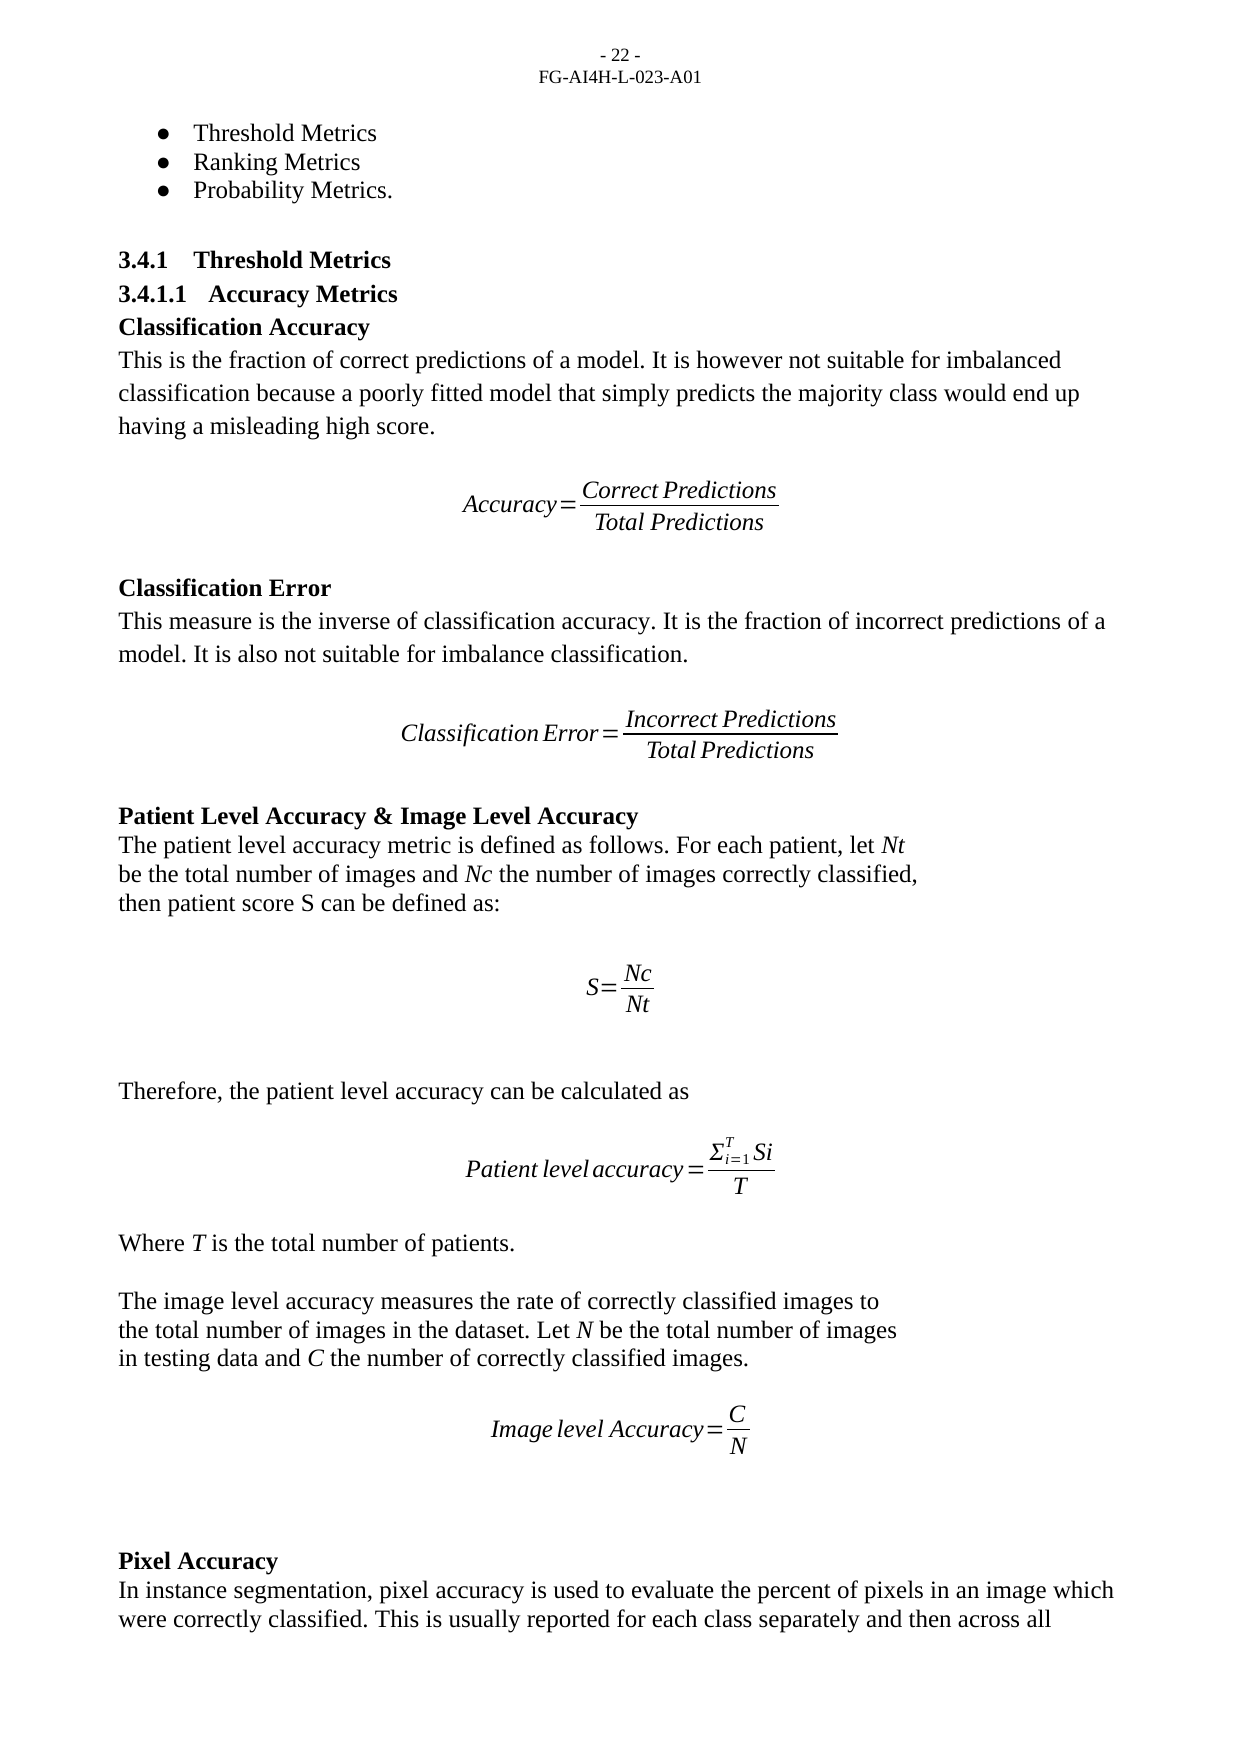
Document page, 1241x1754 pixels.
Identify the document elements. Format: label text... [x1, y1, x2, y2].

list Accuracy Metrics [118, 279, 1122, 307]
text The patient level accuracy metric is defined as follows. For each patient, let Nt [118, 830, 1122, 859]
text Classification Error [118, 573, 1122, 602]
text This is the fraction of correct predictions of a model. It is however not suitable for imbalanced classification because a poorly fitted model that simply predicts the majority class would end up having a misleading high score. [118, 345, 1122, 439]
text The image level accuracy measures the rate of correctly classified images to [118, 1286, 1122, 1315]
text Classification Accuracy [118, 312, 1122, 340]
list Probability Metrics. [156, 176, 1122, 204]
text in testing data and C the number of correctly classified images. [118, 1343, 1122, 1372]
text then patient score S can be defined as: [118, 888, 1122, 916]
text Therefore, the patient level accuracy can be calculated as [118, 1076, 1122, 1105]
text Pixel Accuracy [118, 1546, 1122, 1575]
text Patient Level Accuracy & Image Level Accuracy [118, 801, 1122, 830]
list Threshold Metrics [156, 118, 1122, 147]
text be the total number of images and Nc the number of images correctly classified, [118, 859, 1122, 888]
list Threshold Metrics [118, 246, 1122, 274]
list Ranking Metrics [156, 147, 1122, 176]
text Where T is the total number of patients. [118, 1228, 1122, 1257]
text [118, 1575, 1122, 1632]
text This measure is the inverse of classification accuracy. It is the fraction of incorrect predictions of a model. It is also not suitable for imbalance classification. [118, 606, 1122, 668]
text the total number of images in the dataset. Let N be the total number of images [118, 1315, 1122, 1343]
